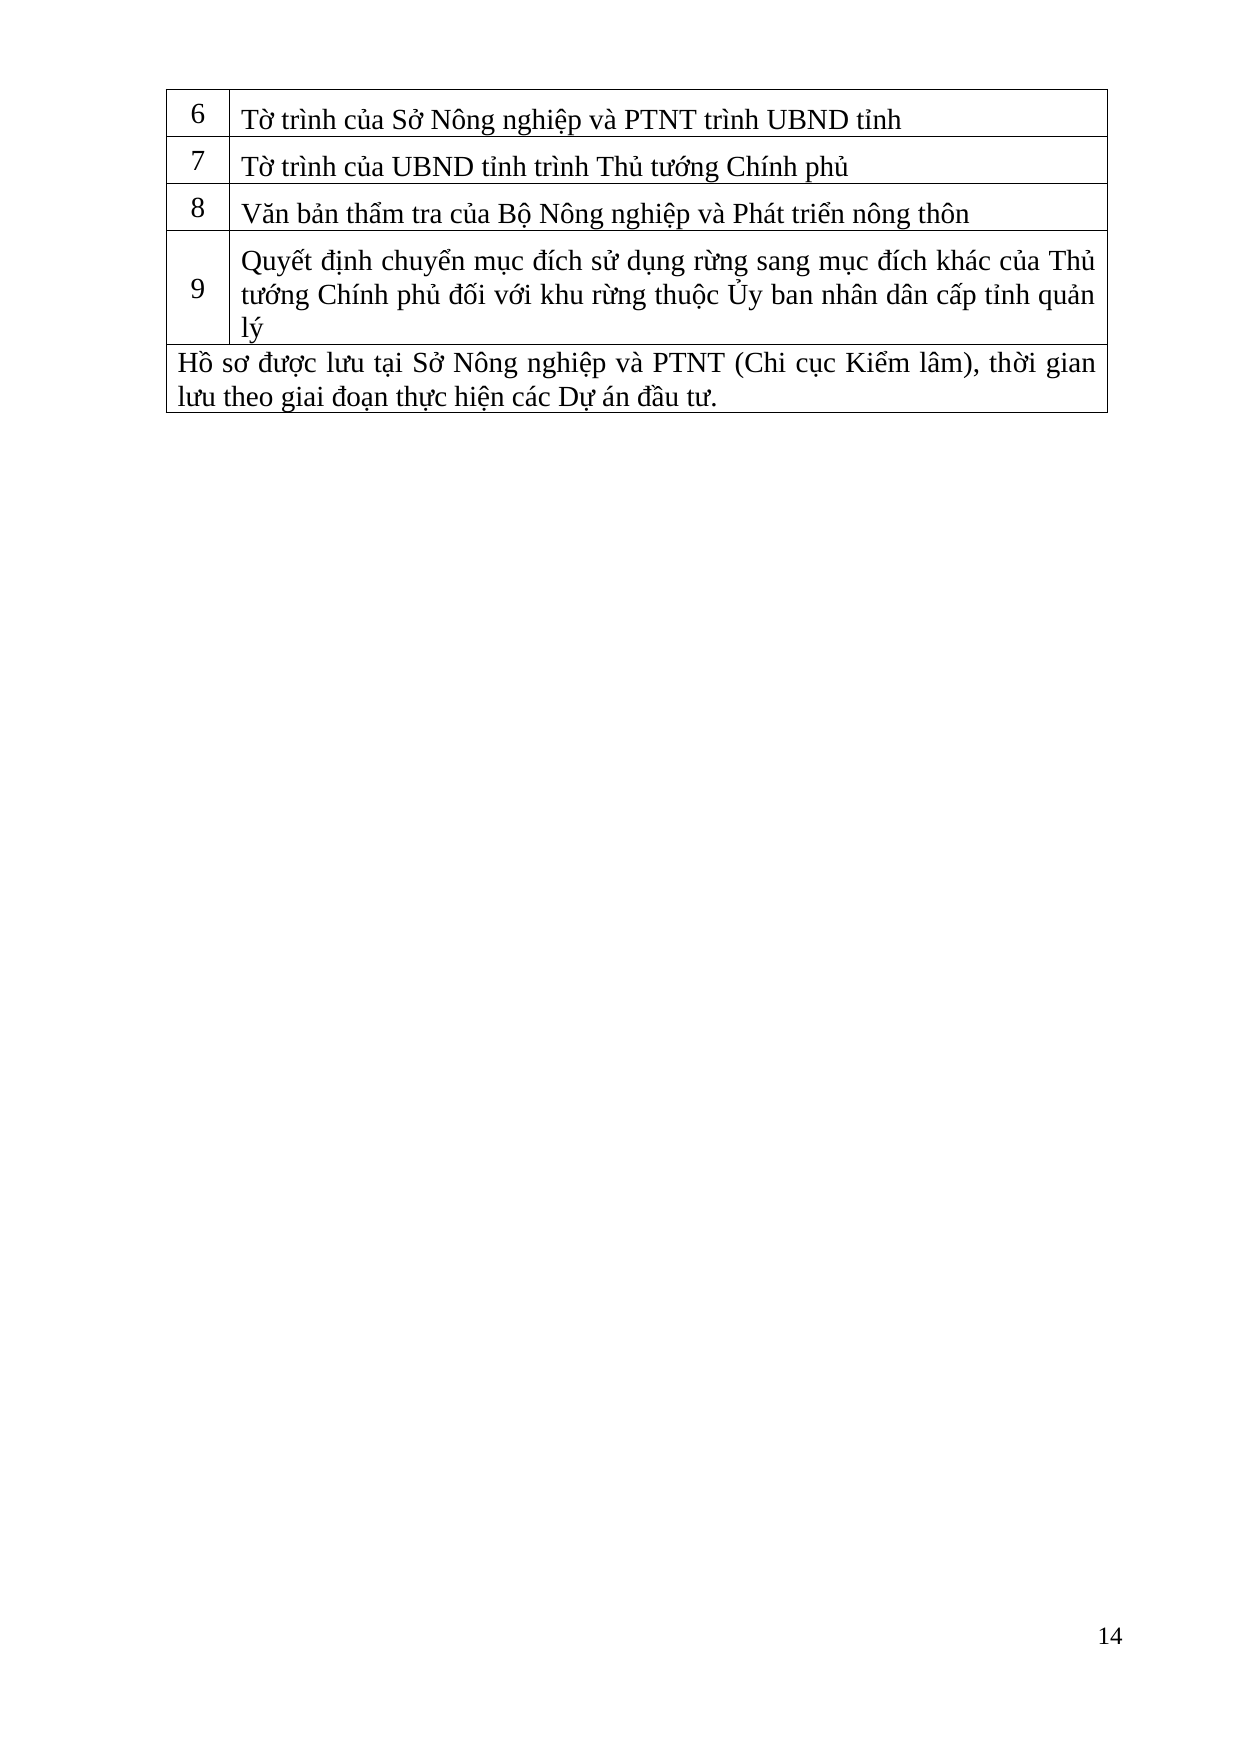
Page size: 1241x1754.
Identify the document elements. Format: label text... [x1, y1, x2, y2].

table_cell Tờ trình của Sở Nông nghiệp và PTNT trình UBND tỉnh [230, 90, 1107, 136]
table_cell 9 [167, 231, 229, 344]
table_cell Quyết định chuyển mục đích sử dụng rừng sang mục đích khác của Thủ tướng Chính phủ đối với khu rừng thuộc Ủy ban nhân dân cấp tỉnh quản lý [230, 231, 1107, 344]
table_cell 8 [167, 184, 229, 230]
table_cell 6 [167, 90, 229, 136]
table_cell 7 [167, 137, 229, 183]
table_cell Hồ sơ được lưu tại Sở Nông nghiệp và PTNT (Chi cục Kiểm lâm), thời gian lưu theo giai đoạn thực hiện các Dự án đầu tư. [167, 345, 1107, 412]
table_cell Tờ trình của UBND tỉnh trình Thủ tướng Chính phủ [230, 137, 1107, 183]
table_cell Văn bản thẩm tra của Bộ Nông nghiệp và Phát triển nông thôn [230, 184, 1107, 230]
